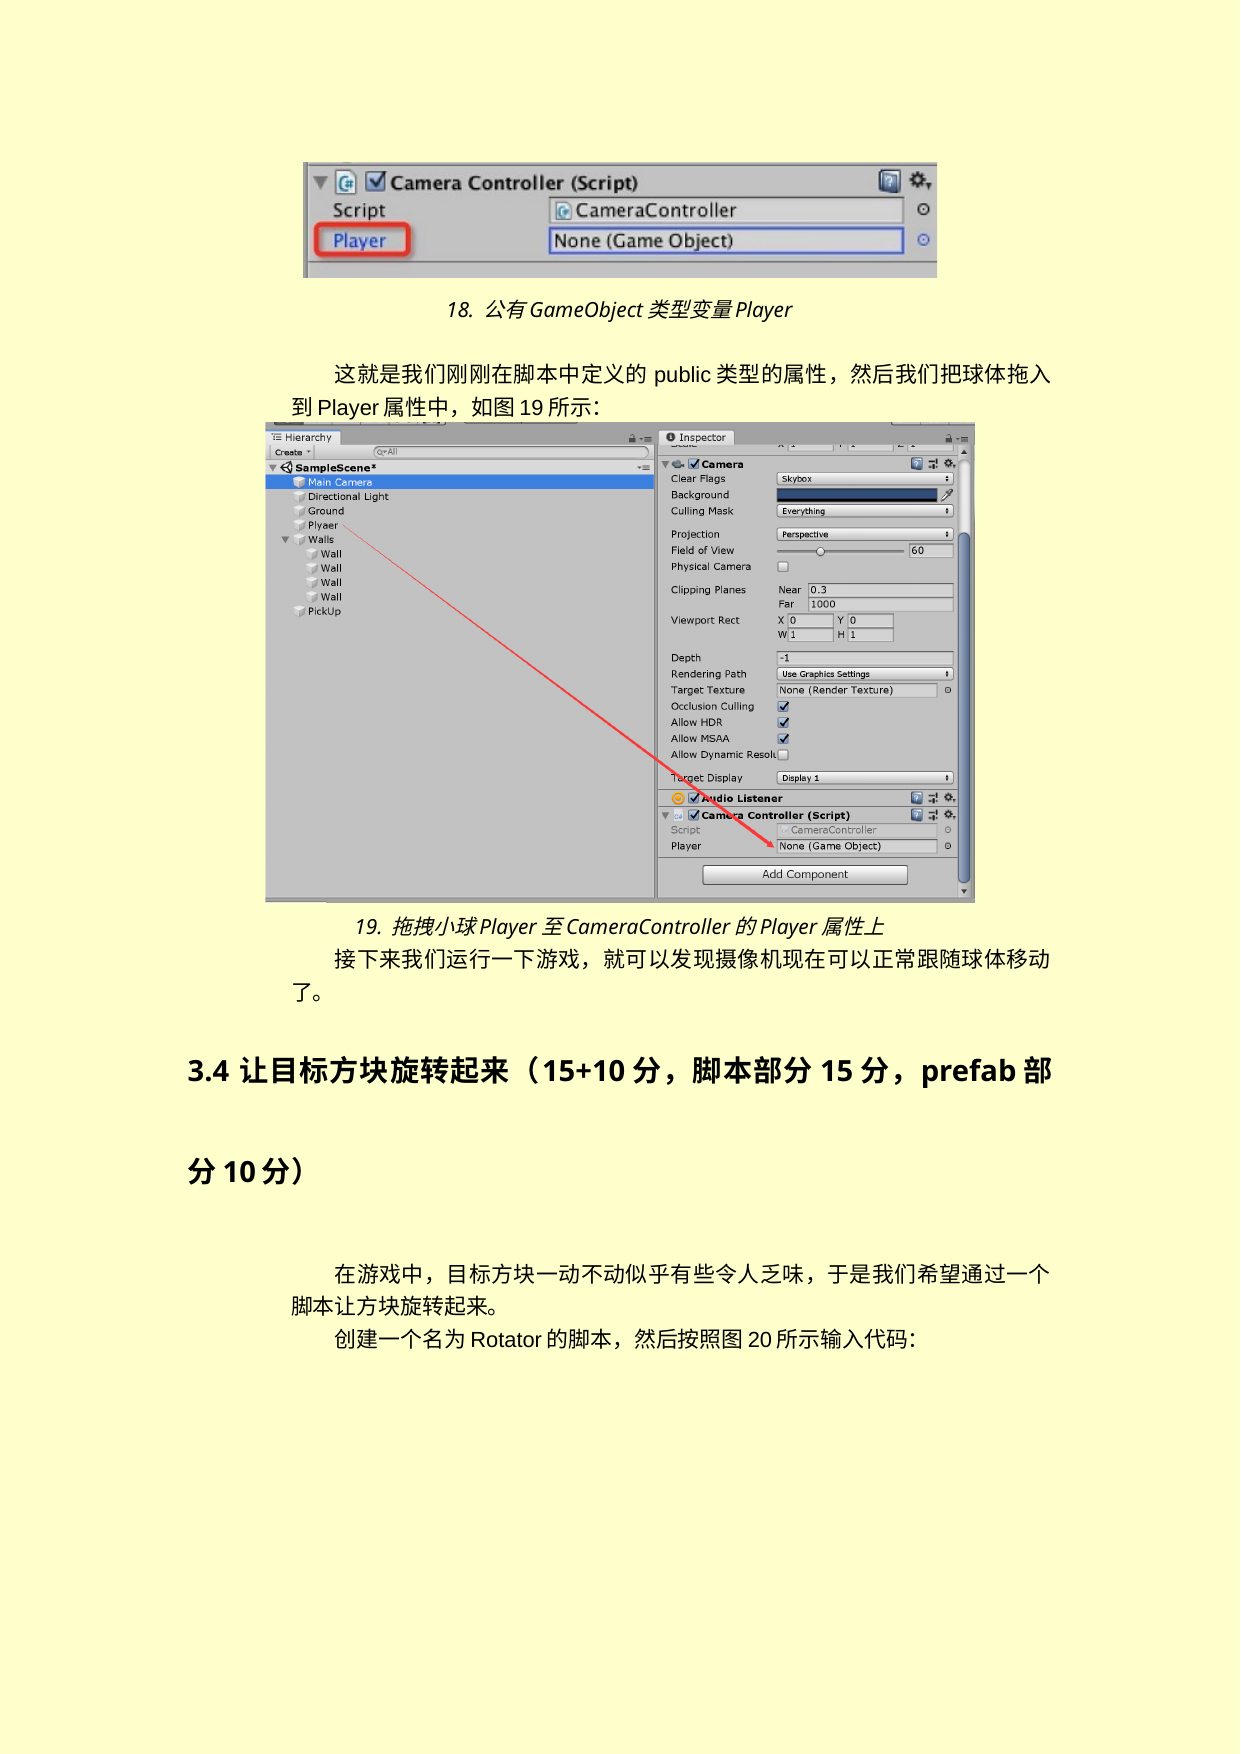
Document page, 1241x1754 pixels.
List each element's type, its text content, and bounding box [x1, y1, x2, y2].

list 拖拽小球Player至CameraController的Player属性上 [187, 909, 1053, 942]
list 这就是我们刚刚在脚本中定义的public类型的属性，然后我们把球体拖入到Player属性中，如图19所示： [291, 357, 1053, 422]
picture [303, 162, 938, 278]
list 公有GameObject类型变量Player [187, 292, 1053, 324]
list 在游戏中，目标方块一动不动似乎有些令人乏味，于是我们希望通过一个脚本让方块旋转起来。 [291, 1256, 1053, 1321]
subtitle 3.4 让目标方块旋转起来（15+10分，脚本部分15分，prefab部分10分） [187, 1036, 1053, 1202]
picture [265, 422, 975, 903]
list 创建一个名为Rotator的脚本，然后按照图20所示输入代码： [291, 1321, 1053, 1354]
list 接下来我们运行一下游戏，就可以发现摄像机现在可以正常跟随球体移动了。 [291, 942, 1053, 1007]
